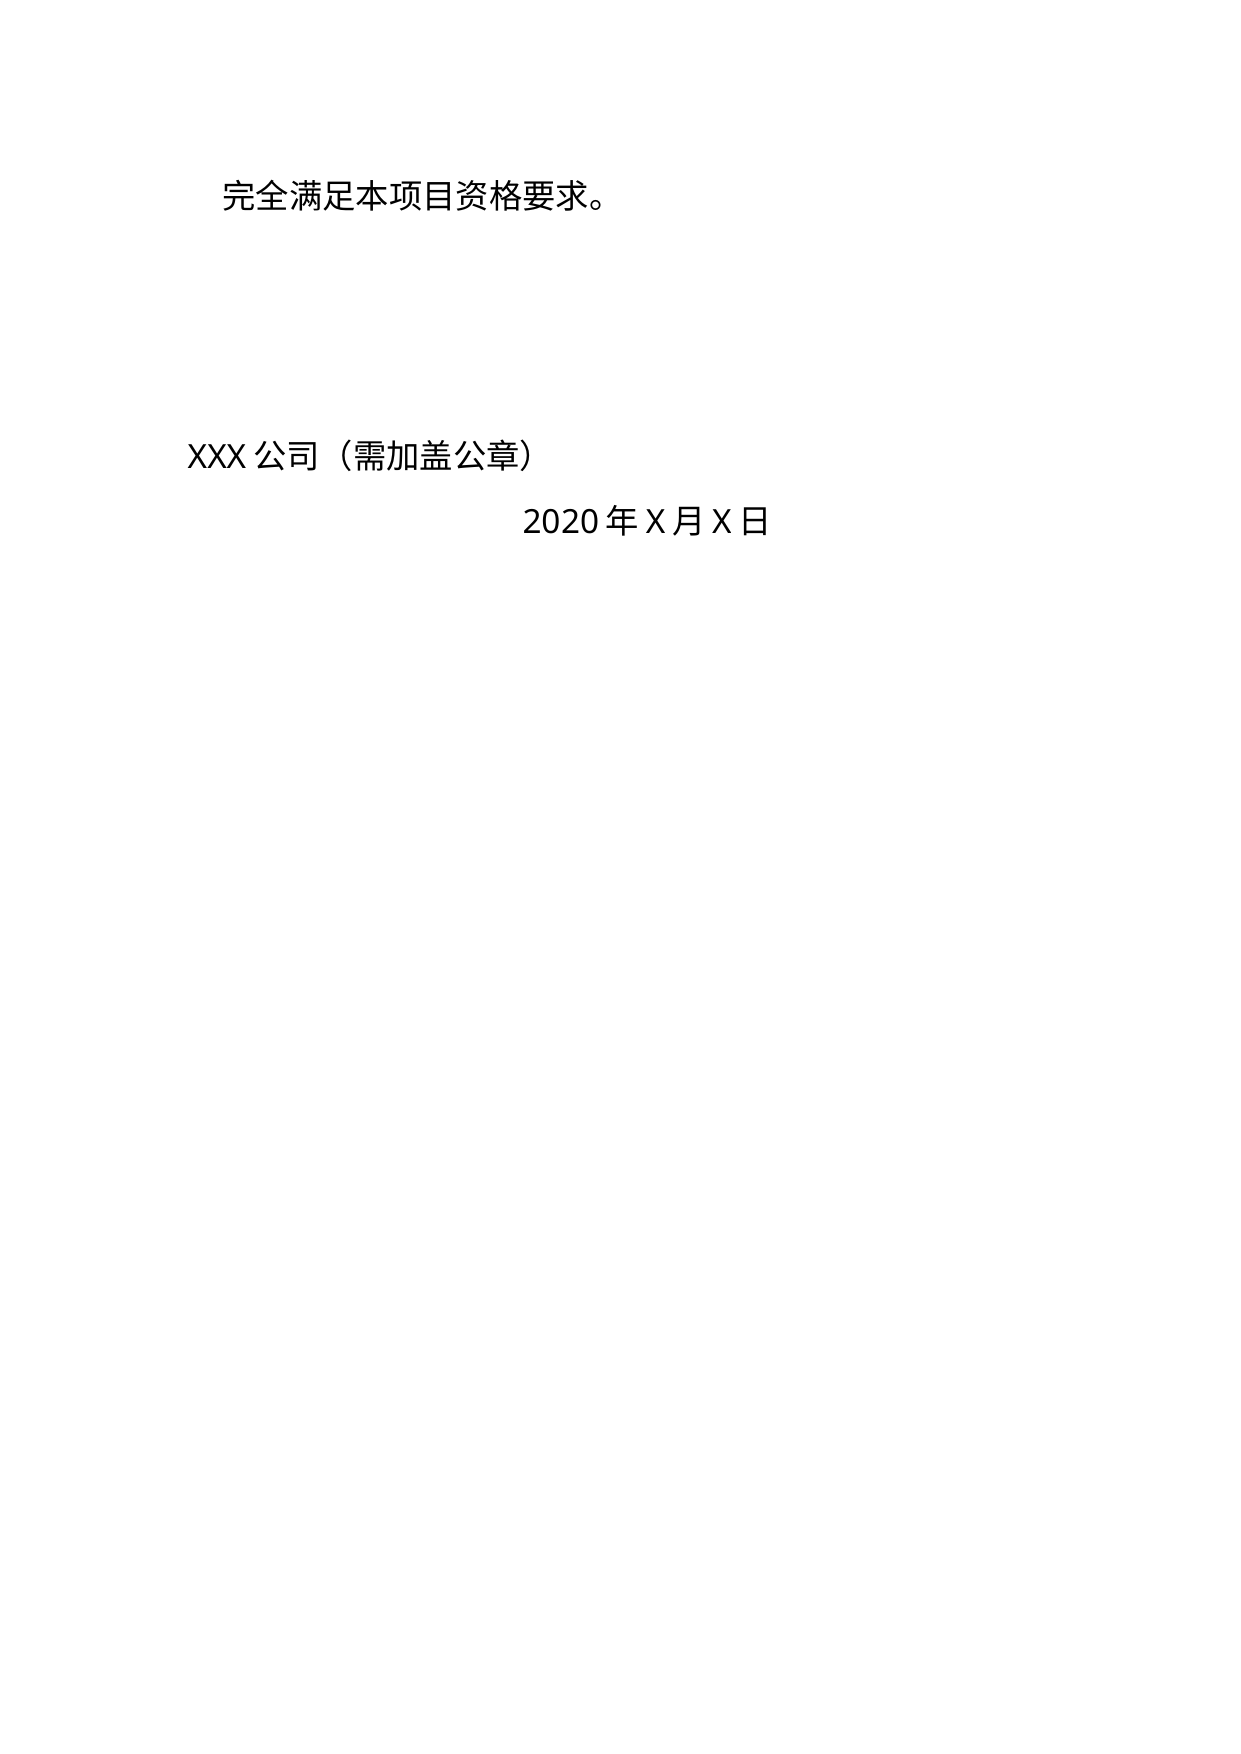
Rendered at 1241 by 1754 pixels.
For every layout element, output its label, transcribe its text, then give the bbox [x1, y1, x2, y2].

text XXX公司（需加盖公章） [187, 357, 1053, 487]
list 完全满足本项目资格要求。 [187, 162, 1053, 227]
text 2020年X月X日 [187, 487, 1053, 552]
